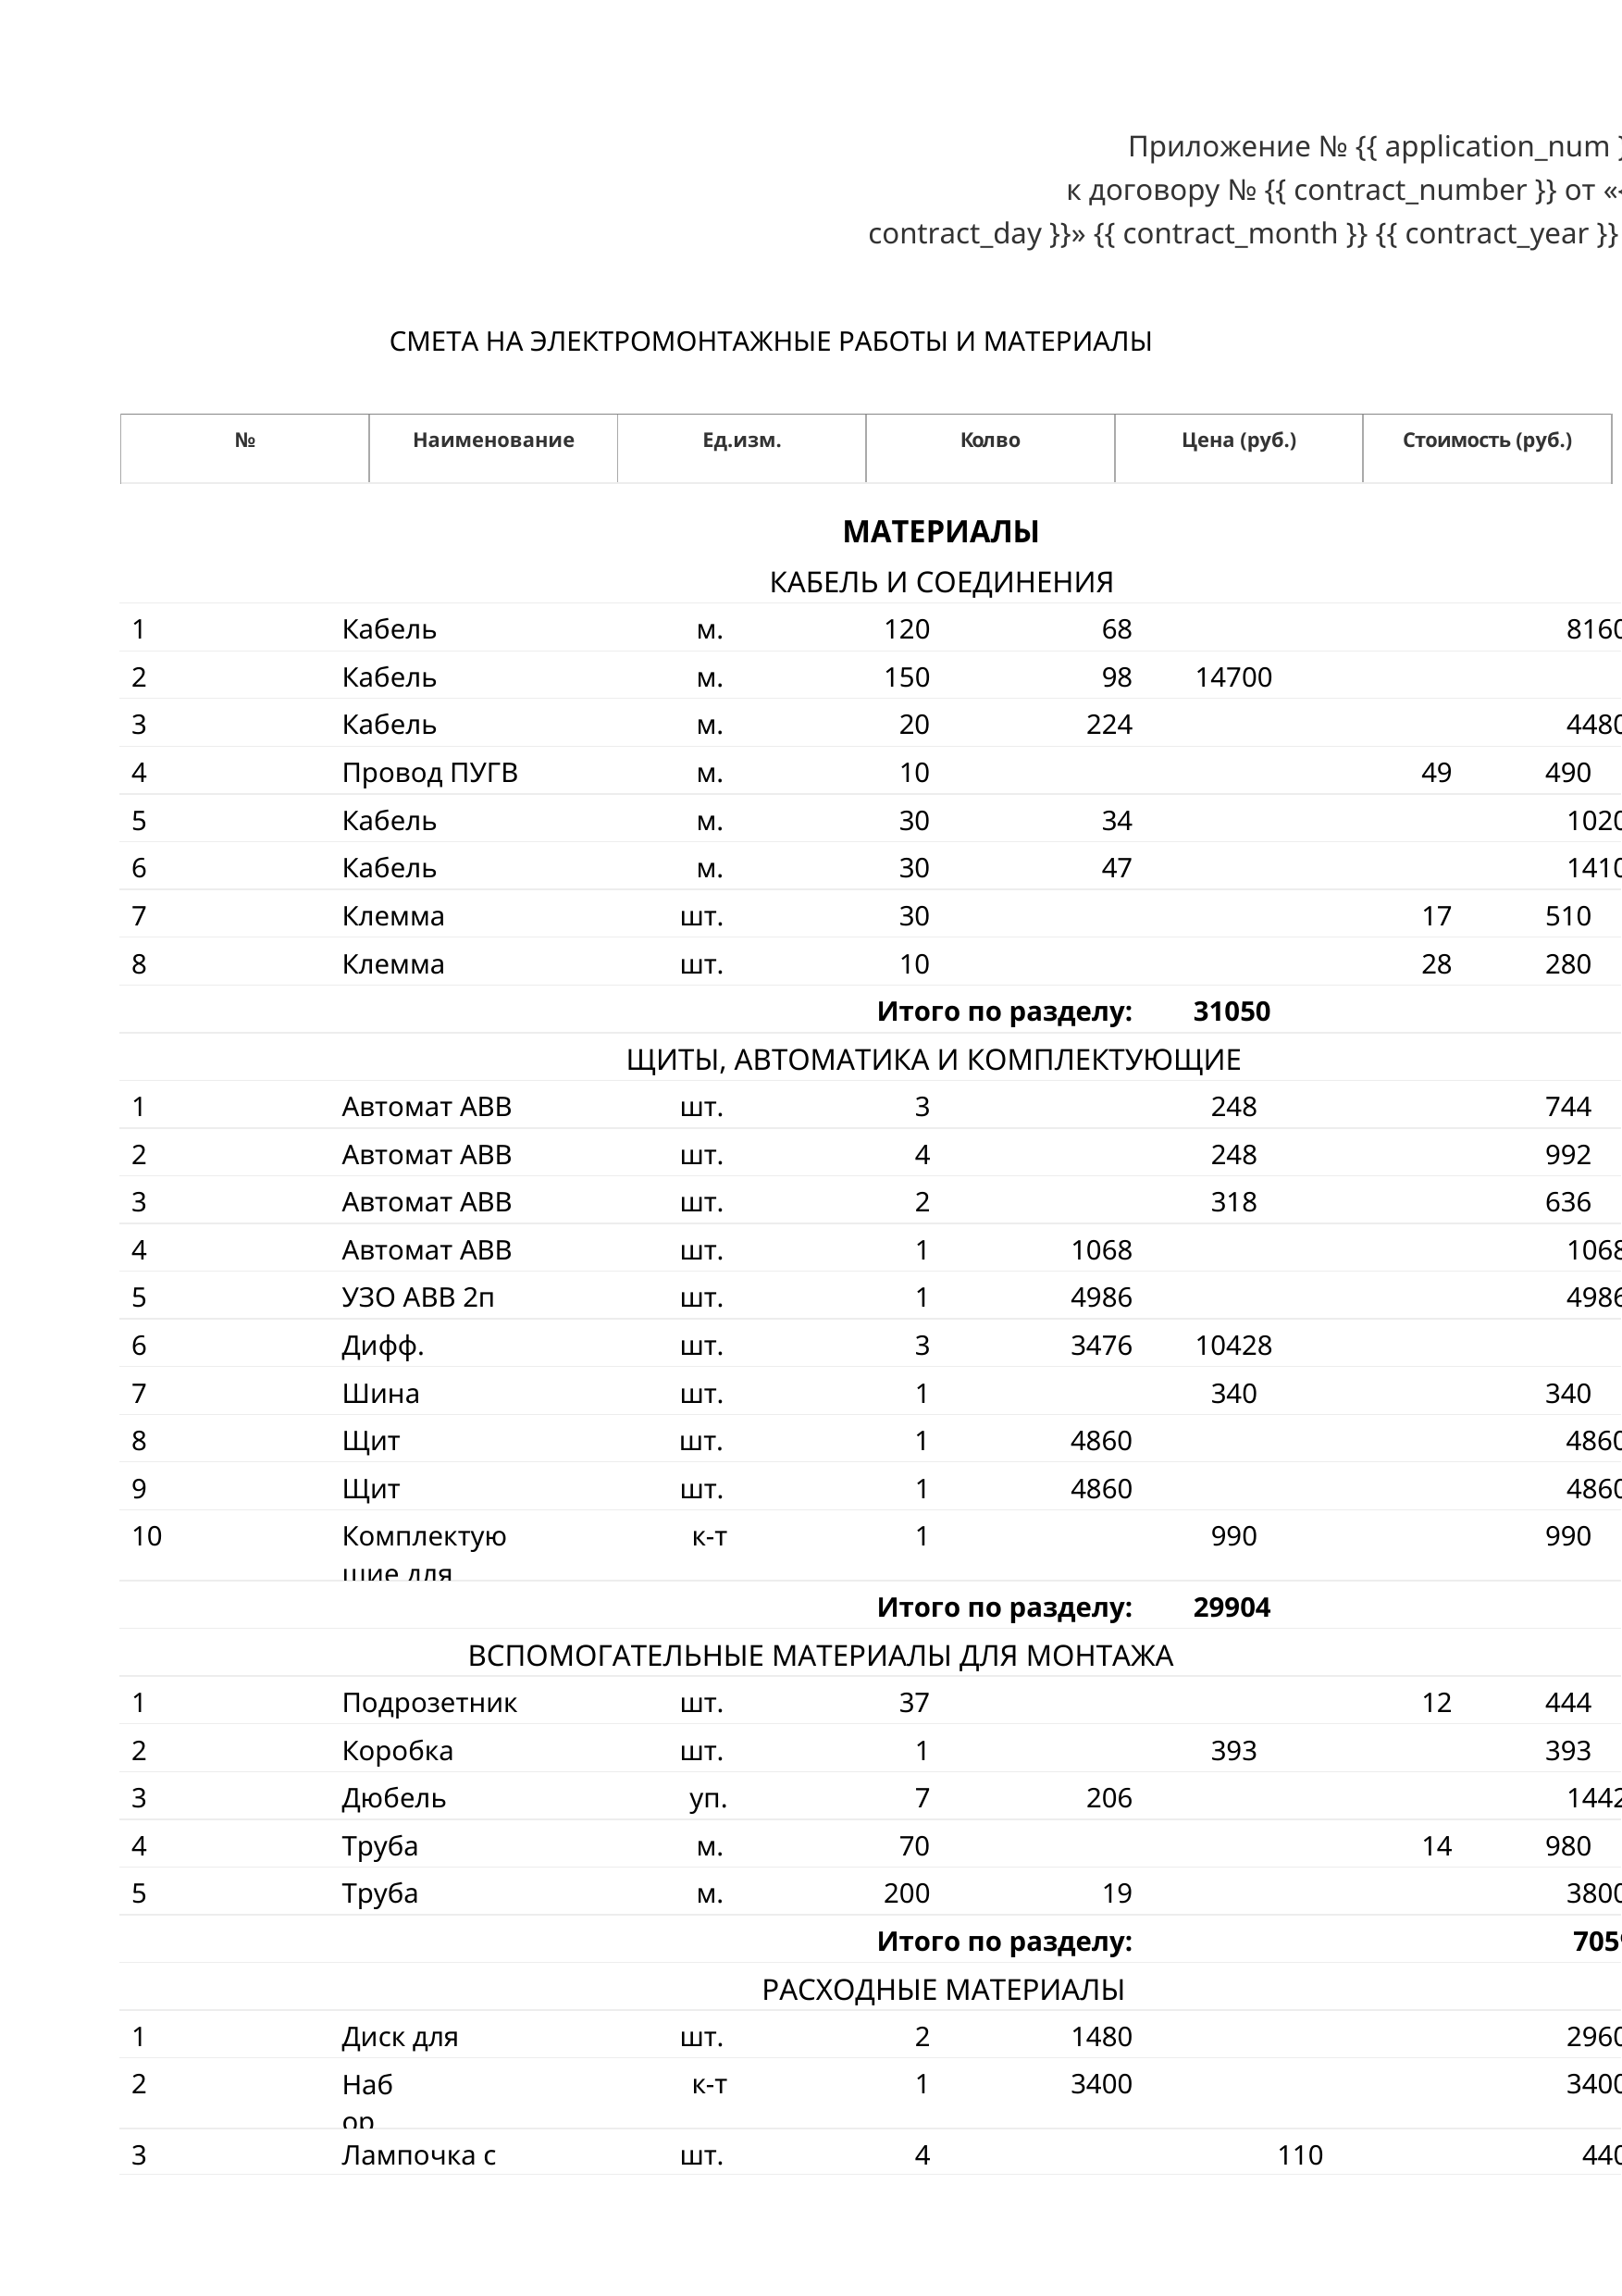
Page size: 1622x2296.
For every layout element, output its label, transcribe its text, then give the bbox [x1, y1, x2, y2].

table_cell 1 [727, 1415, 930, 1461]
table_cell 280 [1538, 937, 1621, 984]
table_cell 3476 [930, 1320, 1133, 1366]
table_cell 4860 [930, 1415, 1133, 1461]
table_cell 1480 [930, 2011, 1133, 2057]
table_cell 2960 [1133, 2011, 1621, 2057]
table_cell м. [525, 842, 727, 888]
table_cell Итого по разделу: [119, 1916, 1133, 1962]
table_cell Клемма WAGO 5 [322, 937, 525, 984]
table_cell 7059 [1133, 1916, 1621, 1962]
table_cell 3 [119, 2129, 322, 2174]
table_cell 248 [930, 1081, 1538, 1127]
table_cell 510 [1538, 890, 1621, 937]
table_cell [119, 370, 1621, 498]
table_cell 4480 [1133, 699, 1621, 746]
table_cell 6 [119, 1320, 322, 1366]
table_cell 4 [119, 747, 322, 793]
table_cell 1 [119, 1081, 322, 1127]
table_cell 992 [1538, 1129, 1621, 1175]
table_cell СМЕТА НА ЭЛЕКТРОМОНТАЖНЫЕ РАБОТЫ И МАТЕРИАЛЫ [119, 306, 1621, 370]
table_cell 19 [930, 1868, 1133, 1914]
table_cell 1 [727, 1462, 930, 1509]
table_cell Автомат АВВ 1п 16А С SH201L [322, 1129, 525, 1175]
table_cell Автомат АВВ 1п 10А С SH201L [322, 1081, 525, 1127]
table_cell 10 [119, 1510, 322, 1580]
table_cell 636 [1538, 1176, 1621, 1222]
table_cell 3400 [930, 2058, 1133, 2128]
table_cell 9 [119, 1462, 322, 1509]
table_cell Лампочка с патроном [322, 2129, 525, 2174]
table_cell 3 [727, 1320, 930, 1366]
table_cell 30 [727, 842, 930, 888]
table_cell 224 [930, 699, 1133, 746]
table_cell 3800 [1133, 1868, 1621, 1914]
table_cell 70 [727, 1820, 930, 1867]
table_cell 30 [727, 890, 930, 937]
table_cell 4 [119, 1820, 322, 1867]
table_cell 4986 [1133, 1272, 1621, 1318]
table_cell 4 [119, 1224, 322, 1271]
table_cell Итого по разделу: [119, 1582, 1133, 1628]
table_cell 1 [119, 1677, 322, 1723]
table_cell 3 [727, 1081, 930, 1127]
table_cell КАБЕЛЬ И СОЕДИНЕНИЯ [119, 553, 1621, 602]
table_cell Кабель ВВГнг-ls 3х2,5 ГОСТ [322, 652, 525, 698]
table_cell 31050 [1133, 986, 1621, 1032]
table_cell 20 [727, 699, 930, 746]
table_cell 4860 [930, 1462, 1133, 1509]
table_cell шт. [525, 937, 727, 984]
table_cell шт. [525, 1462, 727, 1509]
table_cell 1 [727, 1510, 930, 1580]
table_cell 7 [727, 1772, 930, 1818]
table_cell 2 [727, 1176, 930, 1222]
table_cell 5 [119, 1868, 322, 1914]
table_cell 1410 [1133, 842, 1621, 888]
table_cell 34 [930, 795, 1133, 841]
table_cell Комплектующие для монтажа щита на 12/18/24 модулей (клеммы, перемычки, заглушки) [322, 1510, 525, 1580]
table_cell 990 [1538, 1510, 1621, 1580]
table_cell 1 [119, 2011, 322, 2057]
table_cell МАТЕРИАЛЫ [119, 498, 1621, 553]
table_cell 1442 [1133, 1772, 1621, 1818]
table_cell шт. [525, 1081, 727, 1127]
table_cell к-т [525, 2058, 727, 2128]
table_cell 1 [727, 1224, 930, 1271]
table_cell 1068 [1133, 1224, 1621, 1271]
table_cell 7 [119, 890, 322, 937]
table_cell 10 [727, 937, 930, 984]
table_cell РАСХОДНЫЕ МАТЕРИАЛЫ [119, 1963, 1621, 2009]
table_cell уп. [525, 1772, 727, 1818]
table_cell м. [525, 795, 727, 841]
table_cell шт. [525, 1176, 727, 1222]
table_cell 14 [930, 1820, 1538, 1867]
table_cell ВСПОМОГАТЕЛЬНЫЕ МАТЕРИАЛЫ ДЛЯ МОНТАЖА [119, 1629, 1621, 1675]
table_cell 200 [727, 1868, 930, 1914]
table_cell м. [525, 1868, 727, 1914]
table_cell 98 [930, 652, 1133, 698]
table_cell 6 [119, 842, 322, 888]
table_cell Кабель телевизионный SAT 703 [322, 842, 525, 888]
table_cell 440 [1335, 2129, 1621, 2174]
table_cell Автомат АВВ 2п 50А С SH202L [322, 1224, 525, 1271]
table_cell 1 [119, 603, 322, 650]
table_header Приложение № {{ application_num }} [119, 0, 1621, 165]
table_cell 4986 [930, 1272, 1133, 1318]
table_cell 2 [727, 2011, 930, 2057]
table_cell Кабель ВВГнг-ls 3х6 ГОСТ [322, 699, 525, 746]
table_cell Кабель интернет cat. 5e [322, 795, 525, 841]
table_cell 17 [930, 890, 1538, 937]
table_cell Дюбель хомут / Клипса крепежная [322, 1772, 525, 1818]
table_cell 744 [1538, 1081, 1621, 1127]
table_cell шт. [525, 1677, 727, 1723]
table_cell шт. [525, 1224, 727, 1271]
table_cell ЩИТЫ, АВТОМАТИКА И КОМПЛЕКТУЮЩИЕ [119, 1034, 1621, 1080]
table_cell 980 [1538, 1820, 1621, 1867]
table_cell шт. [525, 1320, 727, 1366]
table_cell 37 [727, 1677, 930, 1723]
table_cell 29904 [1133, 1582, 1621, 1628]
table_cell 4 [727, 2129, 930, 2174]
table_cell 1068 [930, 1224, 1133, 1271]
table_cell шт. [525, 1415, 727, 1461]
table_cell шт. [525, 890, 727, 937]
table_cell 5 [119, 795, 322, 841]
table_cell Провод ПУГВ 1х4 [322, 747, 525, 793]
table_cell м. [525, 652, 727, 698]
table_cell 1020 [1133, 795, 1621, 841]
table_cell 30 [727, 795, 930, 841]
table_cell 28 [930, 937, 1538, 984]
table_cell Кабель ВВГнг-ls 3х1,5 ГОСТ [322, 603, 525, 650]
table_cell шт. [525, 2129, 727, 2174]
table_cell 2 [119, 1129, 322, 1175]
table_cell м. [525, 1820, 727, 1867]
table_cell 8160 [1133, 603, 1621, 650]
table_cell 68 [930, 603, 1133, 650]
table_cell Щит слаботочный (встраиваемый) ABB [322, 1462, 525, 1509]
table_cell Труба гофрированная ПВХ Ø20мм [322, 1820, 525, 1867]
table_cell 3 [119, 1176, 322, 1222]
table_cell 4860 [1133, 1462, 1621, 1509]
table_cell 444 [1538, 1677, 1621, 1723]
table_cell 150 [727, 652, 930, 698]
table_cell 10428 [1133, 1320, 1621, 1366]
table_cell 3 [119, 1772, 322, 1818]
table_cell шт. [525, 1367, 727, 1413]
table_cell 3400 [1133, 2058, 1621, 2128]
table_cell 490 [1538, 747, 1621, 793]
table_cell Диск для штробореза/болгарки [322, 2011, 525, 2057]
table_cell 2 [119, 2058, 322, 2128]
table_cell 206 [930, 1772, 1133, 1818]
table_cell 318 [930, 1176, 1538, 1222]
table_cell 5 [119, 1272, 322, 1318]
table_cell 2 [119, 652, 322, 698]
table_cell 340 [1538, 1367, 1621, 1413]
table_cell 12 [930, 1677, 1538, 1723]
table_cell 393 [1538, 1724, 1621, 1770]
table_cell 248 [930, 1129, 1538, 1175]
table_cell 4860 [1133, 1415, 1621, 1461]
table_cell 7 [119, 1367, 322, 1413]
table_cell 49 [930, 747, 1538, 793]
table_cell Клемма WAGO 3 [322, 890, 525, 937]
table_cell м. [525, 747, 727, 793]
table_cell 1 [727, 1724, 930, 1770]
table_cell Итого по разделу: [119, 986, 1133, 1032]
table_cell contract_day }}» {{ contract_month }} {{ contract_year }} г. [119, 208, 1621, 306]
table_cell 120 [727, 603, 930, 650]
table_cell к договору № {{ contract_number }} от «{{ [119, 165, 1621, 208]
table_cell 14700 [1133, 652, 1621, 698]
table_cell Подрозетник [322, 1677, 525, 1723]
table_cell м. [525, 699, 727, 746]
table_cell 340 [930, 1367, 1538, 1413]
table_cell 1 [727, 2058, 930, 2128]
table_cell 393 [930, 1724, 1538, 1770]
table_cell 47 [930, 842, 1133, 888]
table_cell к-т [525, 1510, 727, 1580]
table_cell шт. [525, 1129, 727, 1175]
table_cell 8 [119, 937, 322, 984]
table_cell Труба гофрированная ПНД Ø20мм [322, 1868, 525, 1914]
table_cell Коробка уравнивания потенциалов 100х100х50 [322, 1724, 525, 1770]
table_cell шт. [525, 1724, 727, 1770]
table_cell 110 [930, 2129, 1335, 2174]
table_cell 1 [727, 1272, 930, 1318]
table_cell 8 [119, 1415, 322, 1461]
table_cell Автомат АВВ 1п 32А С SH201L [322, 1176, 525, 1222]
table_cell 990 [930, 1510, 1538, 1580]
table_cell 3 [119, 699, 322, 746]
table_cell Набор буров для высверливания подрозетников / Коронка алмазная [322, 2058, 525, 2128]
table_cell 10 [727, 747, 930, 793]
table_cell 1 [727, 1367, 930, 1413]
table_cell Дифф. автомат ABB 1п+N 16A 30mA DSH201R [322, 1320, 525, 1366]
table_cell УЗО ABB 2п 63А 100мА FH202 АС [322, 1272, 525, 1318]
table_cell 2 [119, 1724, 322, 1770]
table_cell шт. [525, 2011, 727, 2057]
table_cell 4 [727, 1129, 930, 1175]
table_cell м. [525, 603, 727, 650]
table_cell Шина соединительная (гребенка) [322, 1367, 525, 1413]
table_cell шт. [525, 1272, 727, 1318]
table_cell Щит распределительный (встраиваемый) 24 модуля ABB [322, 1415, 525, 1461]
